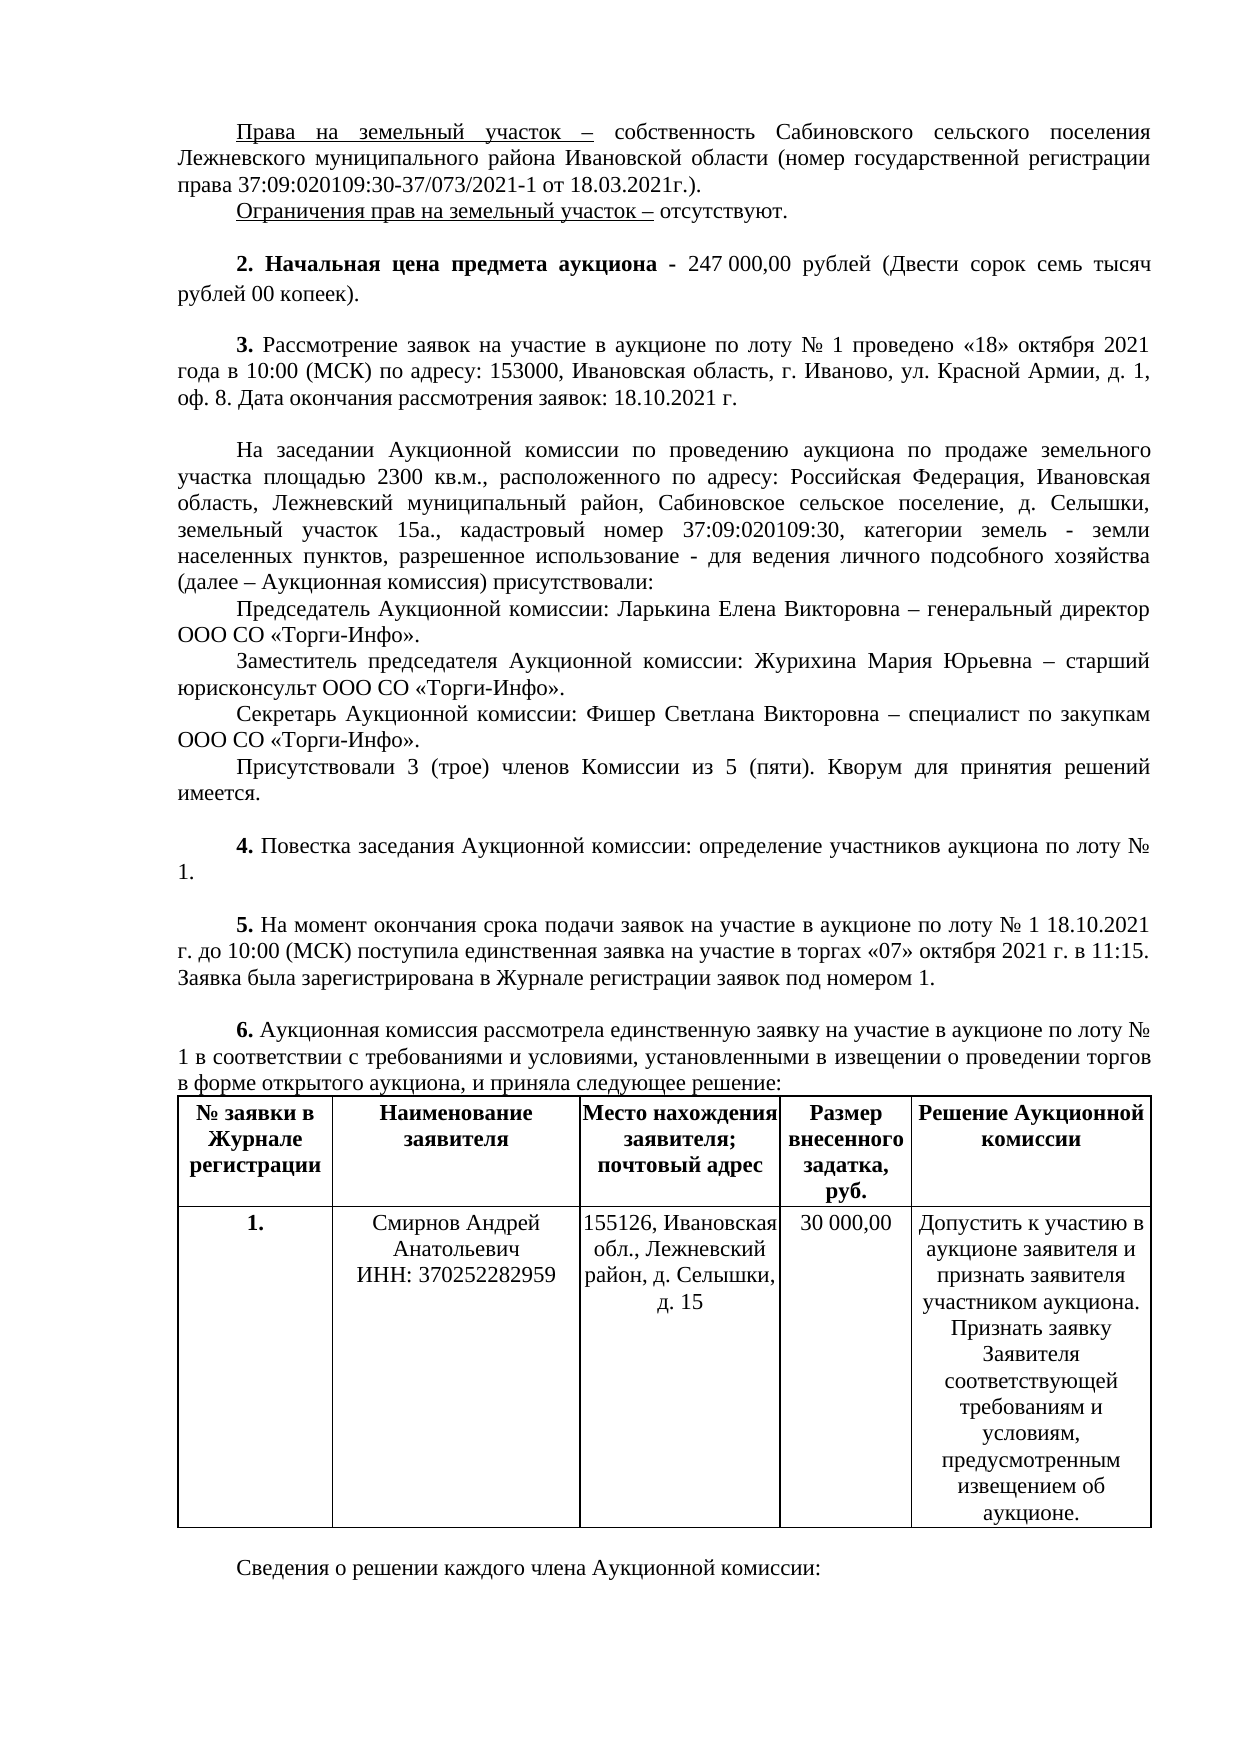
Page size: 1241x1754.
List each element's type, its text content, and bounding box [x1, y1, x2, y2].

text Секретарь Аукционной комиссии: Фишер Светлана Викторовна – специалист по закупкам ООО СО «Торги-Инфо». [177, 700, 1152, 753]
text 3. Рассмотрение заявок на участие в аукционе по лоту № 1 проведено «18» октября 2021 года в 10:00 (МСК) по адресу: 153000, Ивановская область, г. Иваново, ул. Красной Армии, д. 1, оф. 8. Дата окончания рассмотрения заявок: 18.10.2021 г. [177, 331, 1152, 410]
table_cell Смирнов Андрей Анатольевич ИНН: 370252282959 [333, 1207, 579, 1526]
text Сведения о решении каждого члена Аукционной комиссии: [177, 1554, 1152, 1581]
table_header Решение Аукционной комиссии [912, 1097, 1150, 1206]
table_header № заявки в Журнале регистрации [179, 1097, 332, 1206]
table_cell Допустить к участию в аукционе заявителя и признать заявителя участником аукциона. Признать заявку Заявителя соответствующей требованиям и условиям, предусмотренным извещением об аукционе. [912, 1207, 1150, 1526]
text Ограничения прав на земельный участок – отсутствуют. [177, 197, 1152, 223]
text 2. Начальная цена предмета аукциона - 247 000,00 рублей (Двести сорок семь тысяч рублей 00 копеек). [177, 250, 1152, 306]
table_header Наименование заявителя [333, 1097, 579, 1206]
table_cell 1. [179, 1207, 332, 1526]
text 4. Повестка заседания Аукционной комиссии: определение участников аукциона по лоту № 1. [177, 832, 1152, 884]
text На заседании Аукционной комиссии по проведению аукциона по продаже земельного участка площадью 2300 кв.м., расположенного по адресу: Российская Федерация, Ивановская область, Лежневский муниципальный район, Сабиновское сельское поселение, д. Селышки, земельный участок 15а., кадастровый номер 37:09:020109:30, категории земель - земли населенных пунктов, разрешенное использование - для ведения личного подсобного хозяйства (далее – Аукционная комиссия) присутствовали: [177, 437, 1152, 595]
text 6. Аукционная комиссия рассмотрела единственную заявку на участие в аукционе по лоту № 1 в соответствии с требованиями и условиями, установленными в извещении о проведении торгов в форме открытого аукциона, и приняла следующее решение: [177, 1016, 1152, 1095]
table_cell 30 000,00 [781, 1207, 911, 1526]
text Заместитель председателя Аукционной комиссии: Журихина Мария Юрьевна – старший юрисконсульт ООО СО «Торги-Инфо». [177, 647, 1152, 700]
text Присутствовали 3 (трое) членов Комиссии из 5 (пяти). Кворум для принятия решений имеется. [177, 753, 1152, 806]
table_header Размер внесенного задатка, руб. [781, 1097, 911, 1206]
text Права на земельный участок – собственность Сабиновского сельского поселения Лежневского муниципального района Ивановской области (номер государственной регистрации права 37:09:020109:30-37/073/2021-1 от 18.03.2021г.). [177, 118, 1152, 197]
table_cell 155126, Ивановская обл., Лежневский район, д. Селышки, д. 15 [581, 1207, 779, 1526]
text Председатель Аукционной комиссии: Ларькина Елена Викторовна – генеральный директор ООО СО «Торги-Инфо». [177, 595, 1152, 647]
text 5. На момент окончания срока подачи заявок на участие в аукционе по лоту № 1 18.10.2021 г. до 10:00 (МСК) поступила единственная заявка на участие в торгах «07» октября 2021 г. в 11:15. Заявка была зарегистрирована в Журнале регистрации заявок под номером 1. [177, 911, 1152, 990]
table_header Место нахождения заявителя; почтовый адрес [581, 1097, 779, 1206]
